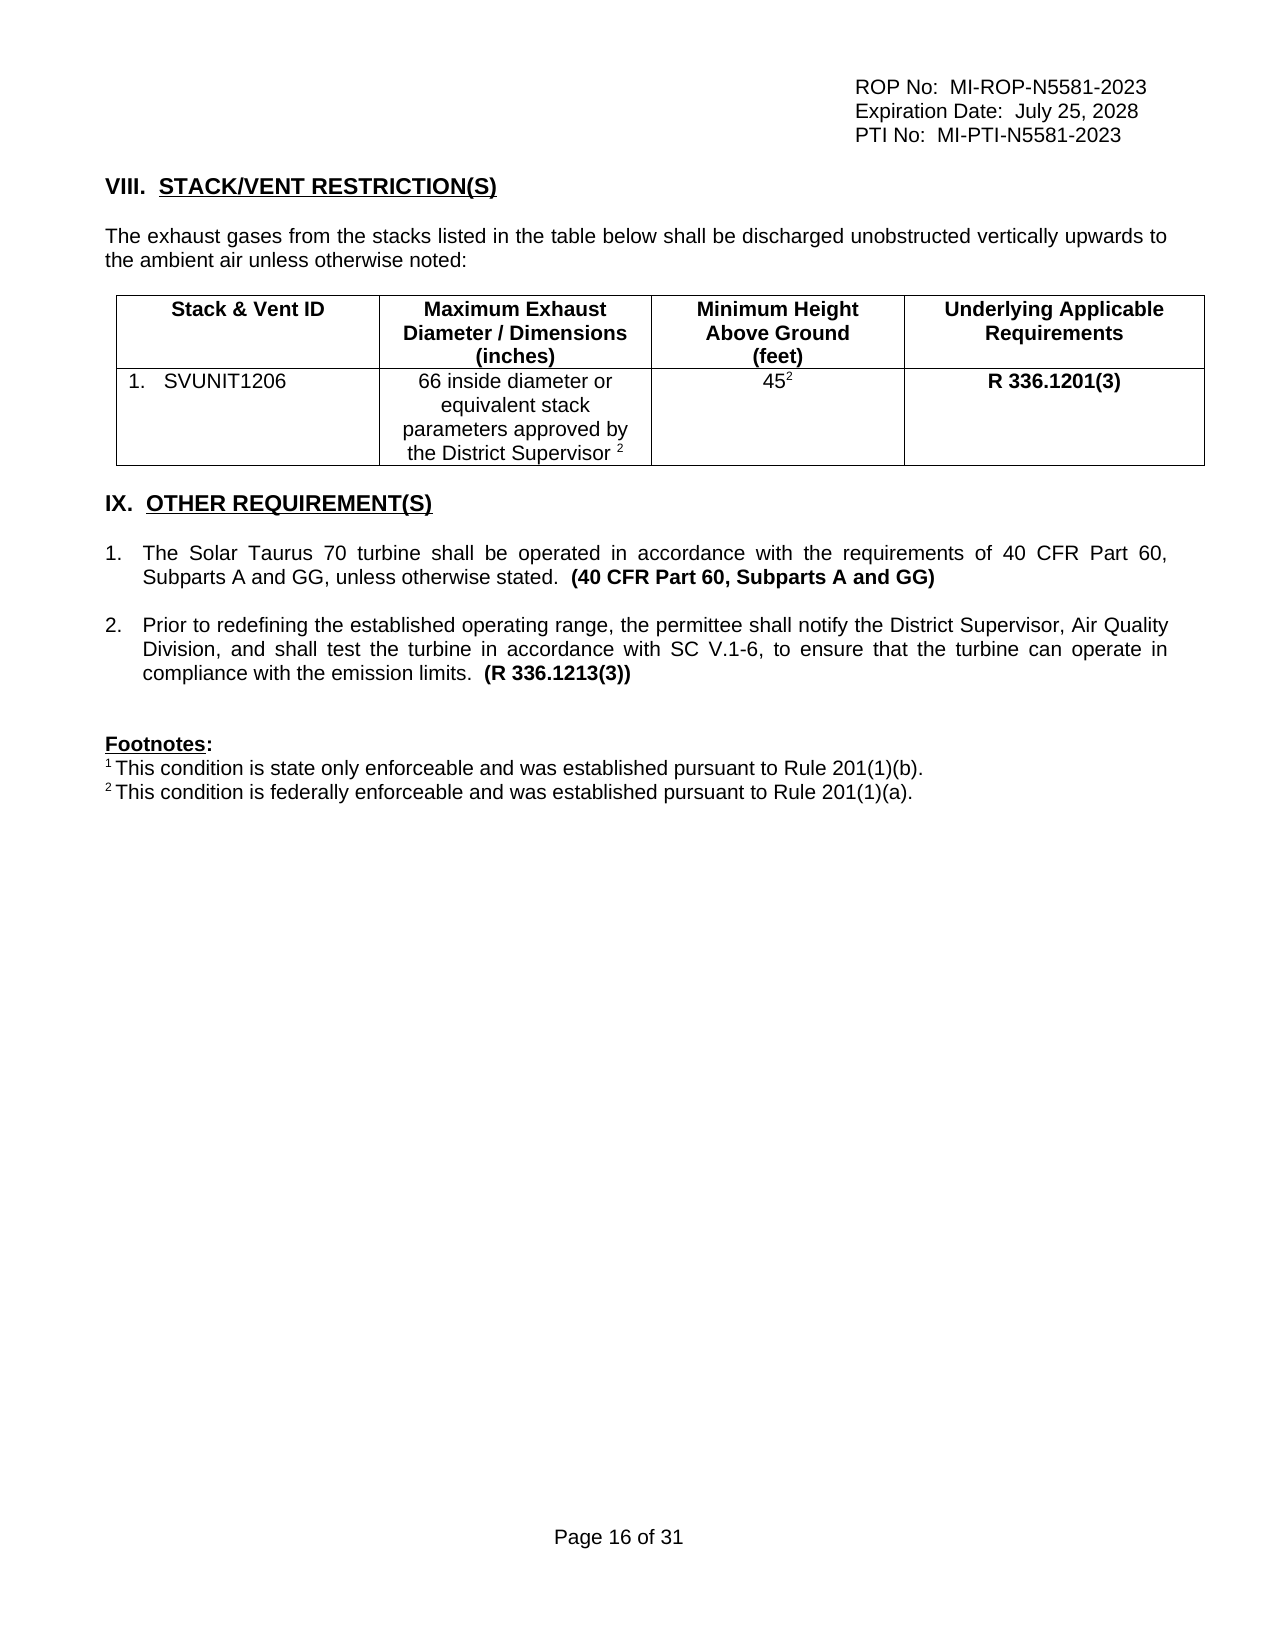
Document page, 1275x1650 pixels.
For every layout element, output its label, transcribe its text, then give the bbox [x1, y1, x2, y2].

list Prior to redefining the established operating range, the permittee shall notify the District Supervisor, Air Quality Division, and shall test the turbine in accordance with SC V.1-6, to ensure that the turbine can operate in compliance with the emission limits. (R 336.1213(3)) [105, 612, 1170, 684]
text The exhaust gases from the stacks listed in the table below shall be discharged unobstructed vertically upwards to the ambient air unless otherwise noted: [105, 223, 1170, 271]
table_cell 452 [652, 369, 904, 465]
text 2 This condition is federally enforceable and was established pursuant to Rule 201(1)(a). [105, 780, 1170, 804]
list The Solar Taurus 70 turbine shall be operated in accordance with the requirements of 40 CFR Part 60, Subparts A and GG, unless otherwise stated. (40 CFR Part 60, Subparts A and GG) [105, 541, 1170, 588]
text IX. OTHER REQUIREMENT(S) [105, 490, 1170, 517]
table_cell R 336.1201(3) [905, 369, 1204, 465]
text 1 This condition is state only enforceable and was established pursuant to Rule 201(1)(b). [105, 756, 1170, 780]
table_cell 66 inside diameter or equivalent stack parameters approved by the District Supervisor 2 [380, 369, 651, 465]
table_header Stack & Vent ID [117, 296, 379, 368]
table_header Maximum Exhaust Diameter / Dimensions (inches) [380, 296, 651, 368]
text Footnotes: [105, 732, 1170, 756]
table_header Minimum Height Above Ground (feet) [652, 296, 904, 368]
table_header Underlying Applicable Requirements [905, 296, 1204, 368]
table_cell SVUNIT1206 [117, 369, 379, 465]
text VIII. STACK/VENT RESTRICTION(S) [105, 173, 1170, 199]
